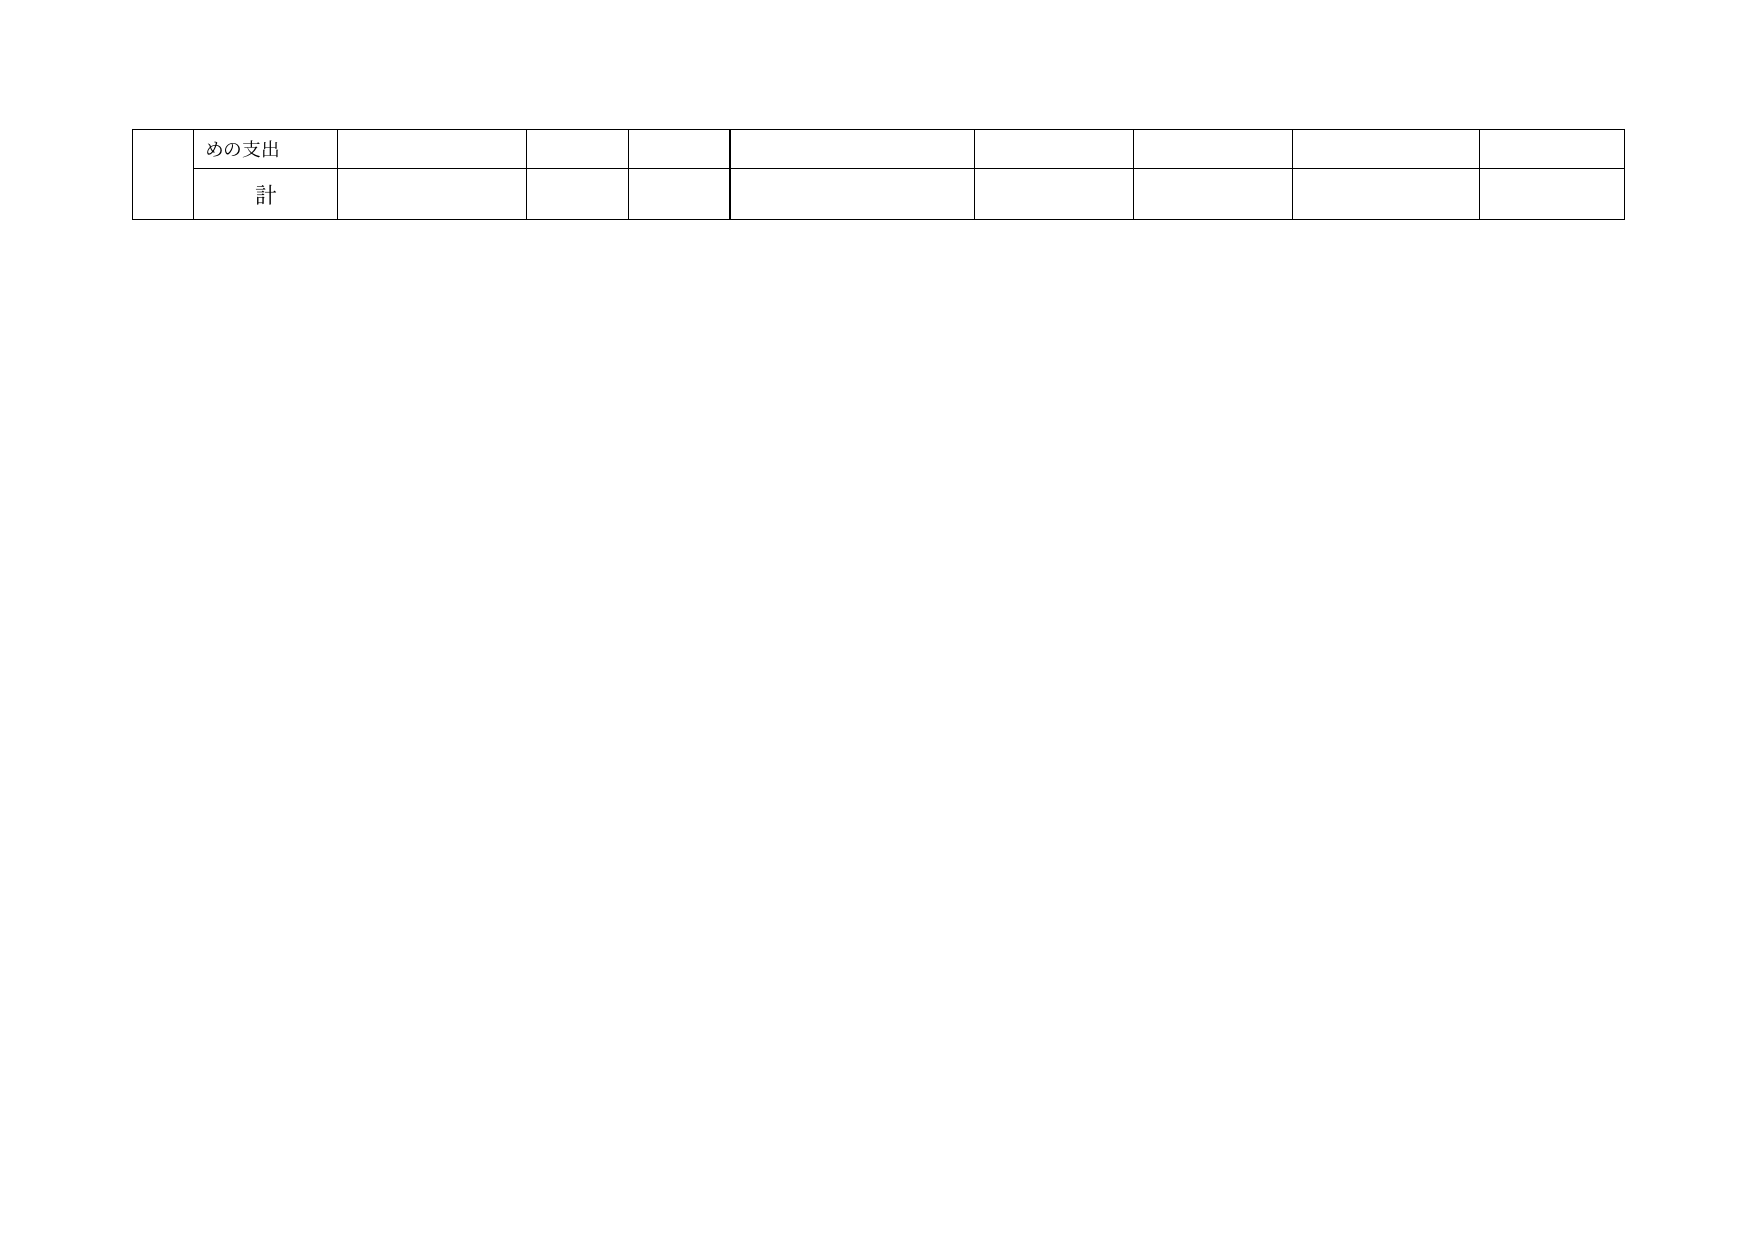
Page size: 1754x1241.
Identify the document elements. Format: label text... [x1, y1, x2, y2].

table_cell [1480, 169, 1624, 219]
table_cell 選挙運動のための支出 [194, 130, 337, 167]
table_cell 計 [194, 169, 337, 219]
table_cell [975, 169, 1133, 219]
table_cell [975, 130, 1133, 167]
table_cell [527, 130, 628, 167]
table_cell [731, 130, 974, 167]
table_cell [1293, 169, 1479, 219]
table_cell [1134, 169, 1292, 219]
table_cell [629, 130, 729, 167]
table_cell [1480, 130, 1624, 167]
table_cell [629, 169, 729, 219]
table_cell [338, 130, 526, 167]
table_cell [731, 169, 974, 219]
table_cell [1293, 130, 1479, 167]
table_cell [527, 169, 628, 219]
table_cell [338, 169, 526, 219]
table_cell [1134, 130, 1292, 167]
